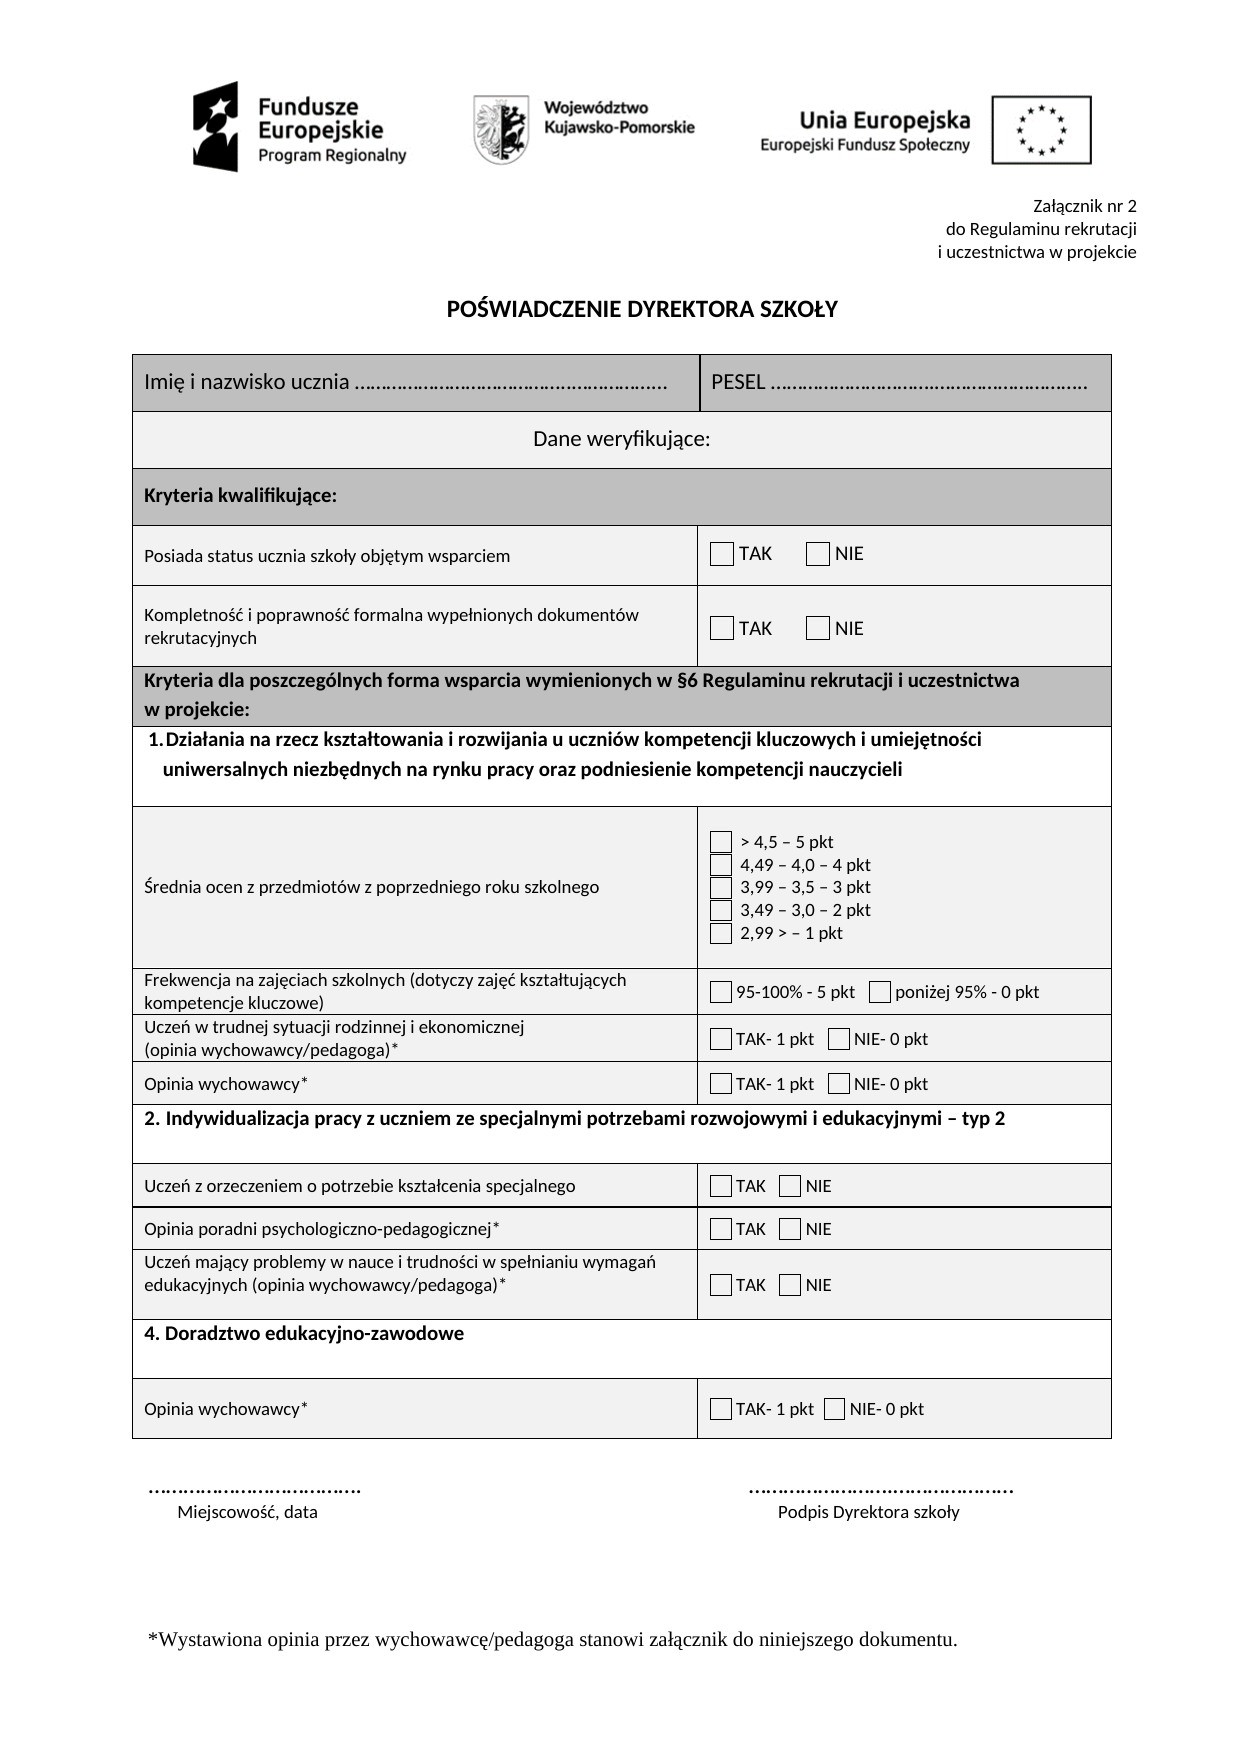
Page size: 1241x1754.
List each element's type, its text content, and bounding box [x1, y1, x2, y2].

table_header Imię i nazwisko ucznia …………………………………..……………... [133, 355, 699, 411]
table_cell TAK NIE [698, 526, 1111, 585]
table_cell TAK NIE [698, 1208, 1111, 1249]
table_cell Kryteria dla poszczególnych forma wsparcia wymienionych w §6 Regulaminu rekrutacji i uczestnictwa w projekcie: [133, 667, 1111, 726]
table_cell TAK NIE [698, 586, 1111, 666]
table_cell Uczeń z orzeczeniem o potrzebie kształcenia specjalnego [133, 1164, 697, 1206]
table_cell 4. Doradztwo edukacyjno-zawodowe [133, 1320, 1111, 1378]
text do Regulaminu rekrutacji [148, 217, 1137, 240]
text i uczestnictwa w projekcie [148, 240, 1137, 263]
table_cell TAK NIE [698, 1250, 1111, 1319]
table_cell Opinia wychowawcy* [133, 1379, 697, 1438]
text ………………………………. …………………….………………… [103, 1469, 1137, 1500]
table_cell > 4,5 – 5 pkt 4,49 – 4,0 – 4 pkt 3,99 – 3,5 – 3 pkt 3,49 – 3,0 – 2 pkt 2,99 > – 1 pkt [698, 807, 1111, 967]
text POŚWIADCZENIE DYREKTORA SZKOŁY [148, 293, 1137, 324]
table_cell Kompletność i poprawność formalna wypełnionych dokumentów rekrutacyjnych [133, 586, 697, 666]
table_cell Działania na rzecz kształtowania i rozwijania u uczniów kompetencji kluczowych i umiejętności uniwersalnych niezbędnych na rynku pracy oraz podniesienie kompetencji nauczycieli [133, 727, 1111, 806]
table_cell TAK- 1 pkt NIE- 0 pkt [698, 1379, 1111, 1438]
table_cell TAK- 1 pkt NIE- 0 pkt [698, 1062, 1111, 1104]
table_cell Dane weryfikujące: [133, 412, 1111, 468]
table_cell Posiada status ucznia szkoły objętym wsparciem [133, 526, 697, 585]
table_cell Opinia wychowawcy* [133, 1062, 697, 1104]
table_cell 95-100% - 5 pkt poniżej 95% - 0 pkt [698, 969, 1111, 1014]
table_cell Kryteria kwalifikujące: [133, 469, 1111, 525]
table_cell Frekwencja na zajęciach szkolnych (dotyczy zajęć kształtujących kompetencje kluczowe) [133, 969, 697, 1014]
picture [171, 59, 1114, 194]
table_cell TAK- 1 pkt NIE- 0 pkt [698, 1015, 1111, 1061]
table_cell 2. Indywidualizacja pracy z uczniem ze specjalnymi potrzebami rozwojowymi i edukacyjnymi – typ 2 [133, 1105, 1111, 1163]
text Miejscowość, data Podpis Dyrektora szkoły [148, 1500, 1137, 1523]
table_header PESEL ………………………….……………………….. [701, 355, 1111, 411]
table_cell Uczeń mający problemy w nauce i trudności w spełnianiu wymagań edukacyjnych (opinia wychowawcy/pedagoga)* [133, 1250, 697, 1319]
table_cell Opinia poradni psychologiczno-pedagogicznej* [133, 1208, 697, 1249]
table_cell Uczeń w trudnej sytuacji rodzinnej i ekonomicznej (opinia wychowawcy/pedagoga)* [133, 1015, 697, 1061]
table_cell Średnia ocen z przedmiotów z poprzedniego roku szkolnego [133, 807, 697, 967]
text Załącznik nr 2 [148, 194, 1137, 217]
table_cell TAK NIE [698, 1164, 1111, 1206]
